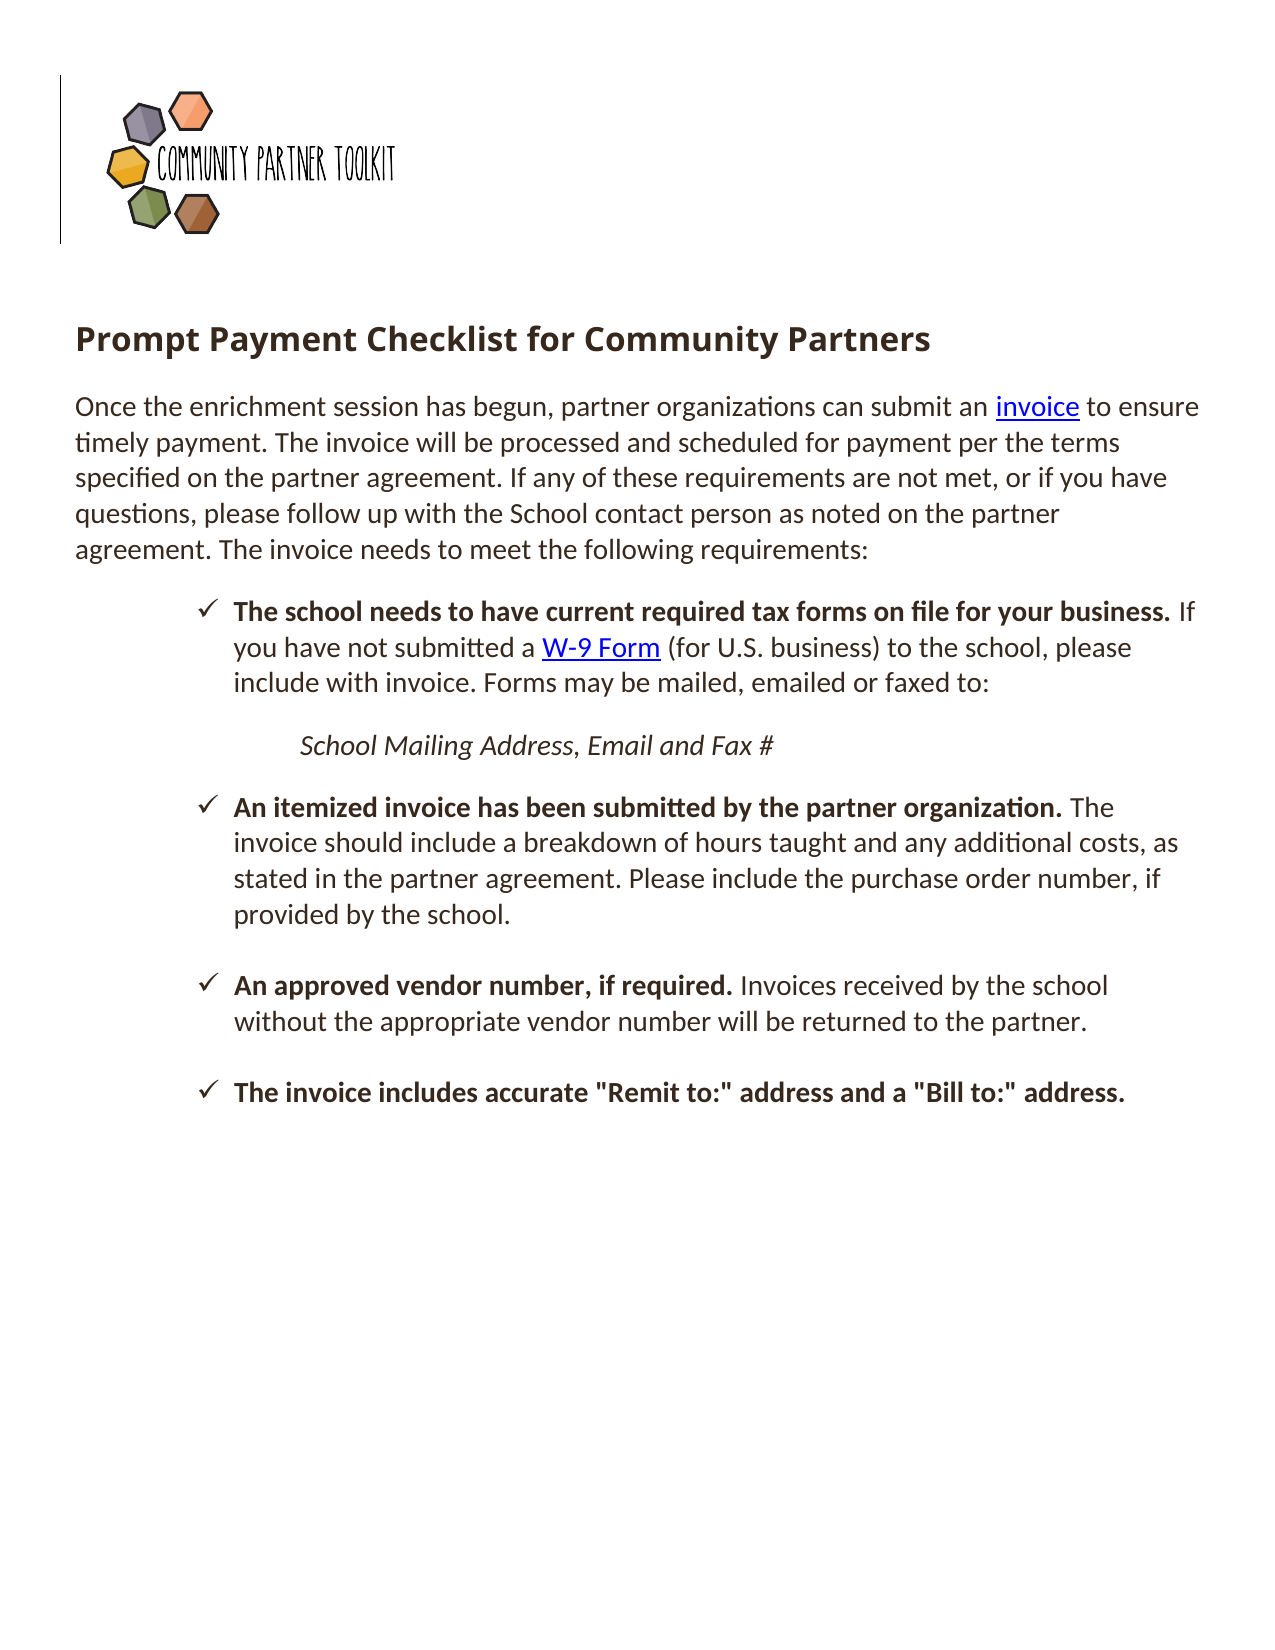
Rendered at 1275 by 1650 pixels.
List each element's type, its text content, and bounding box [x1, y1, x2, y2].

list An approved vendor number, if required. Invoices received by the school without the appropriate vendor number will be returned to the partner. [196, 967, 1200, 1038]
picture [75, 75, 414, 245]
text Prompt Payment Checklist for Community Partners [75, 316, 1200, 362]
text Once the enrichment session has begun, partner organizations can submit an invoice to ensure timely payment. The invoice will be processed and scheduled for payment per the terms specified on the partner agreement. If any of these requirements are not met, or if you have questions, please follow up with the School contact person as noted on the partner agreement. The invoice needs to meet the following requirements: [75, 388, 1200, 566]
list An itemized invoice has been submitted by the partner organization. The invoice should include a breakdown of hours taught and any additional costs, as stated in the partner agreement. Please include the purchase order number, if provided by the school. [196, 789, 1200, 931]
list The invoice includes accurate "Remit to:" address and a "Bill to:" address. [196, 1074, 1200, 1109]
list The school needs to have current required tax forms on file for your business. If you have not submitted a W-9 Form (for U.S. business) to the school, please include with invoice. Forms may be mailed, emailed or faxed to: [196, 593, 1200, 700]
text School Mailing Address, Email and Fax # [225, 727, 1200, 762]
